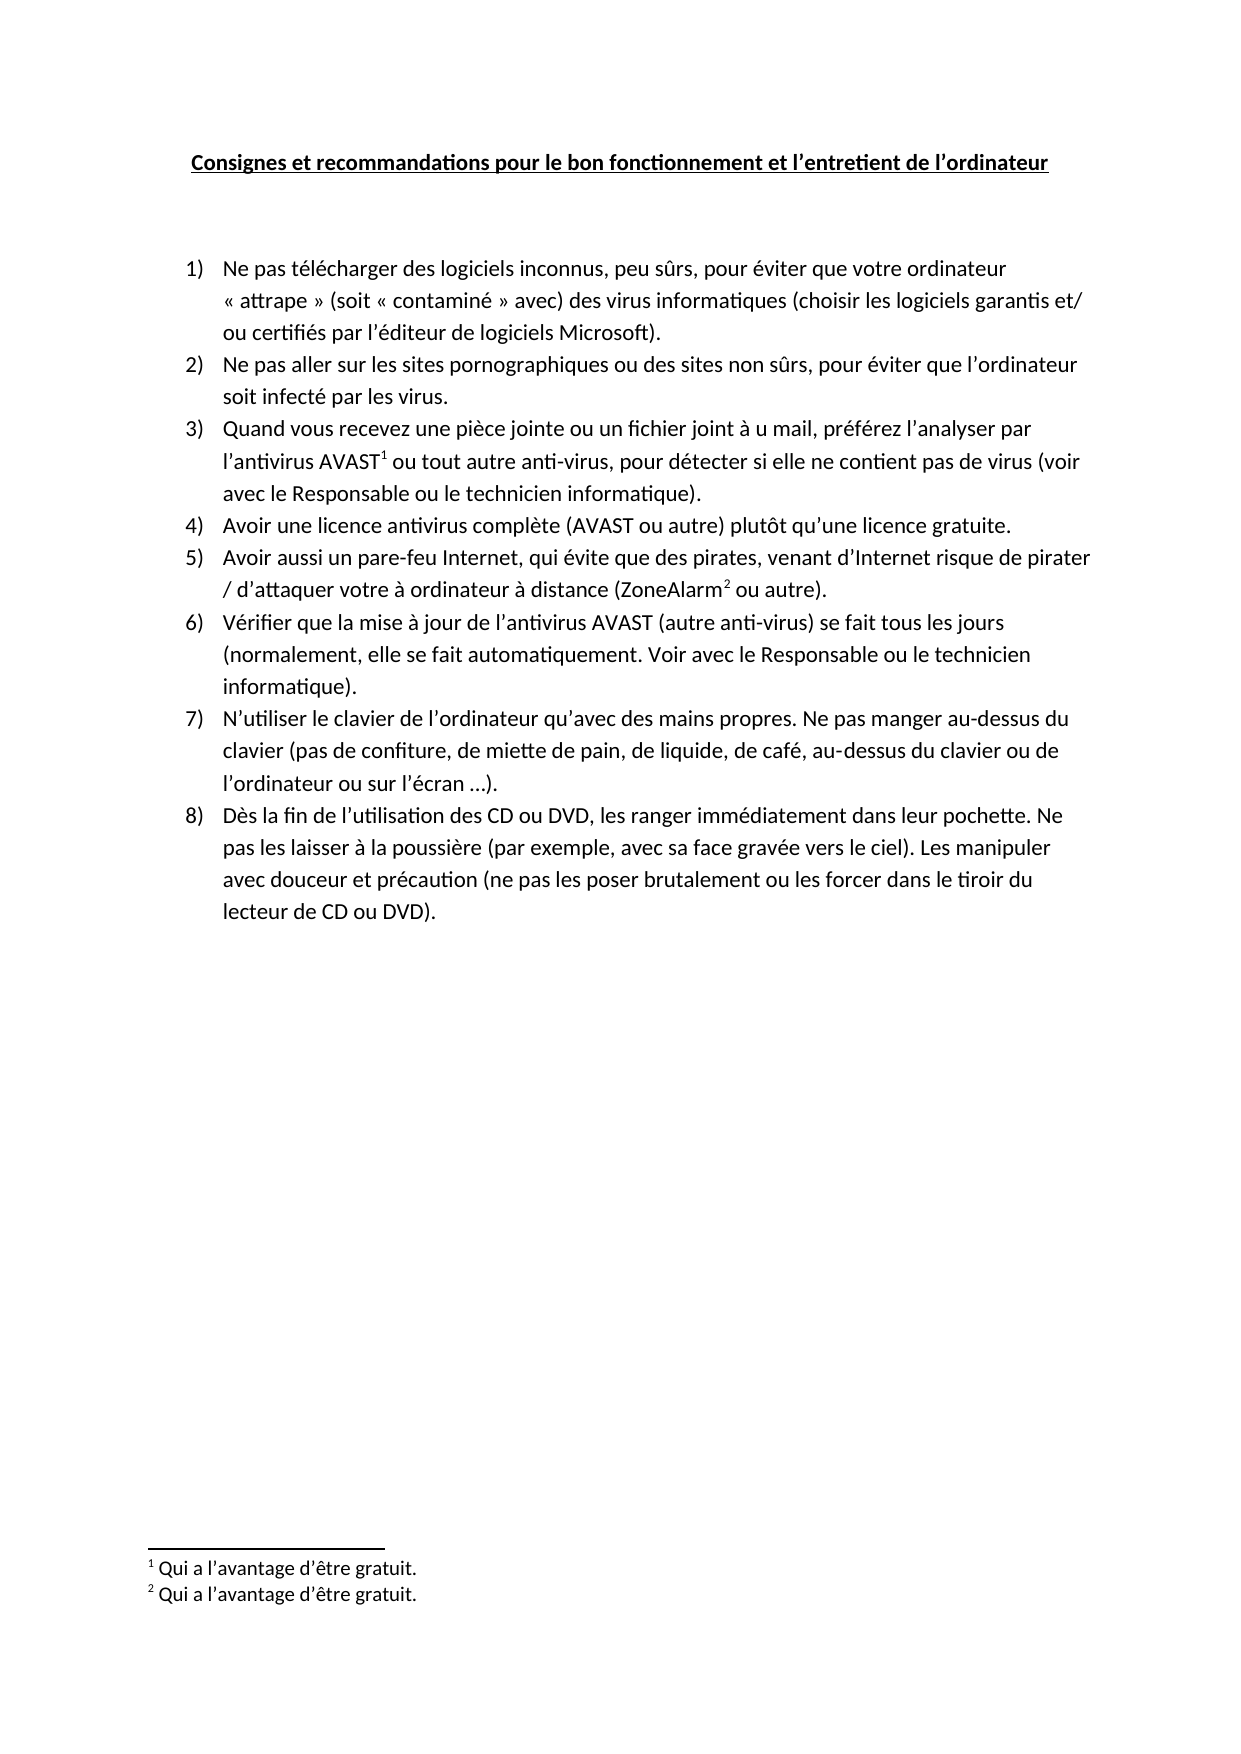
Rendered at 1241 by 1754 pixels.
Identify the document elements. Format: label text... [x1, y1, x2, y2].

list Ne pas aller sur les sites pornographiques ou des sites non sûrs, pour éviter que l’ordinateur soit infecté par les virus. [185, 350, 1093, 410]
list N’utiliser le clavier de l’ordinateur qu’avec des mains propres. Ne pas manger au-dessus du clavier (pas de confiture, de miette de pain, de liquide, de café, au-dessus du clavier ou de l’ordinateur ou sur l’écran …). [185, 704, 1093, 797]
list Quand vous recevez une pièce jointe ou un fichier joint à u mail, préférez l’analyser par l’antivirus AVAST ou tout autre anti-virus, pour détecter si elle ne contient pas de virus (voir avec le Responsable ou le technicien informatique). [185, 414, 1093, 507]
list Avoir aussi un pare-feu Internet, qui évite que des pirates, venant d’Internet risque de pirater / d’attaquer votre à ordinateur à distance (ZoneAlarm ou autre). [185, 543, 1093, 603]
list Avoir une licence antivirus complète (AVAST ou autre) plutôt qu’une licence gratuite. [185, 511, 1093, 539]
list Dès la fin de l’utilisation des CD ou DVD, les ranger immédiatement dans leur pochette. Ne pas les laisser à la poussière (par exemple, avec sa face gravée vers le ciel). Les manipuler avec douceur et précaution (ne pas les poser brutalement ou les forcer dans le tiroir du lecteur de CD ou DVD). [185, 801, 1093, 925]
text Consignes et recommandations pour le bon fonctionnement et l’entretient de l’ordinateur [148, 148, 1093, 176]
list Ne pas télécharger des logiciels inconnus, peu sûrs, pour éviter que votre ordinateur « attrape » (soit « contaminé » avec) des virus informatiques (choisir les logiciels garantis et/ ou certifiés par l’éditeur de logiciels Microsoft). [185, 254, 1093, 346]
list Vérifier que la mise à jour de l’antivirus AVAST (autre anti-virus) se fait tous les jours (normalement, elle se fait automatiquement. Voir avec le Responsable ou le technicien informatique). [185, 608, 1093, 700]
